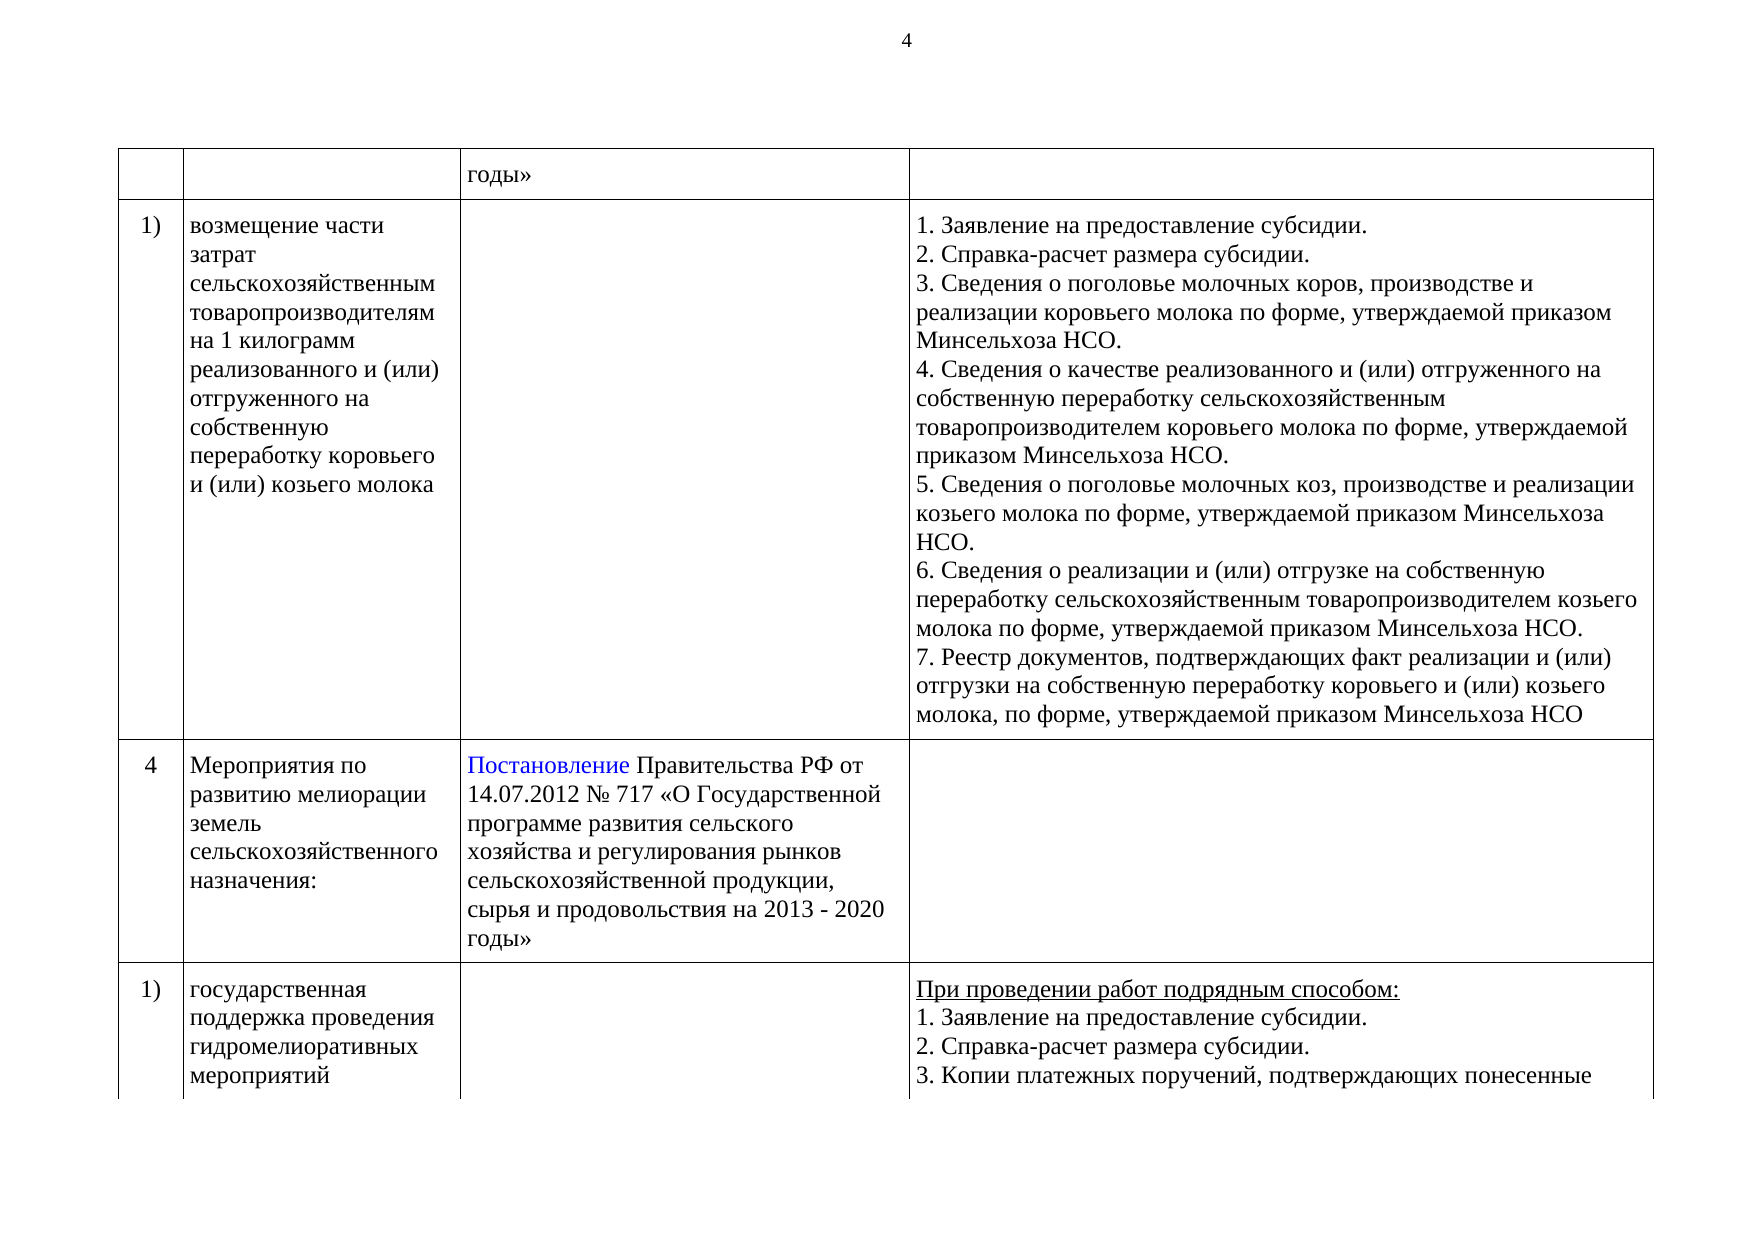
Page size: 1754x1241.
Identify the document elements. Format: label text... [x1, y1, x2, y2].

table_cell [461, 149, 909, 199]
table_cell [184, 963, 460, 1099]
table_cell 3 [119, 149, 183, 199]
table_cell 1) [119, 963, 183, 1099]
table_cell 1) [119, 200, 183, 738]
table_cell [910, 740, 1653, 962]
table_cell 4 [119, 740, 183, 962]
table_cell [461, 963, 909, 1099]
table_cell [910, 963, 1653, 1099]
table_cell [184, 149, 460, 199]
table_cell возмещение части затрат сельскохозяйственным товаропроизводителям на 1 килограмм реализованного и (или) отгруженного на собственную переработку коровьего и (или) козьего молока [184, 200, 460, 738]
table_cell [461, 200, 909, 738]
table_cell [910, 149, 1653, 199]
table_cell 1. Заявление на предоставление субсидии. 2. Справка-расчет размера субсидии. 3. Сведения о поголовье молочных коров, производстве и реализации коровьего молока по форме, утверждаемой приказом Минсельхоза НСО. 4. Сведения о качестве реализованного и (или) отгруженного на собственную переработку сельскохозяйственным товаропроизводителем коровьего молока по форме, утверждаемой приказом Минсельхоза НСО. 5. Сведения о поголовье молочных коз, производстве и реализации козьего молока по форме, утверждаемой приказом Минсельхоза НСО. 6. Сведения о реализации и (или) отгрузке на собственную переработку сельскохозяйственным товаропроизводителем козьего молока по форме, утверждаемой приказом Минсельхоза НСО. 7. Реестр документов, подтверждающих факт реализации и (или) отгрузки на собственную переработку коровьего и (или) козьего молока, по форме, утверждаемой приказом Минсельхоза НСО [910, 200, 1653, 738]
table_cell Мероприятия по развитию мелиорации земель сельскохозяйственного назначения: [184, 740, 460, 962]
